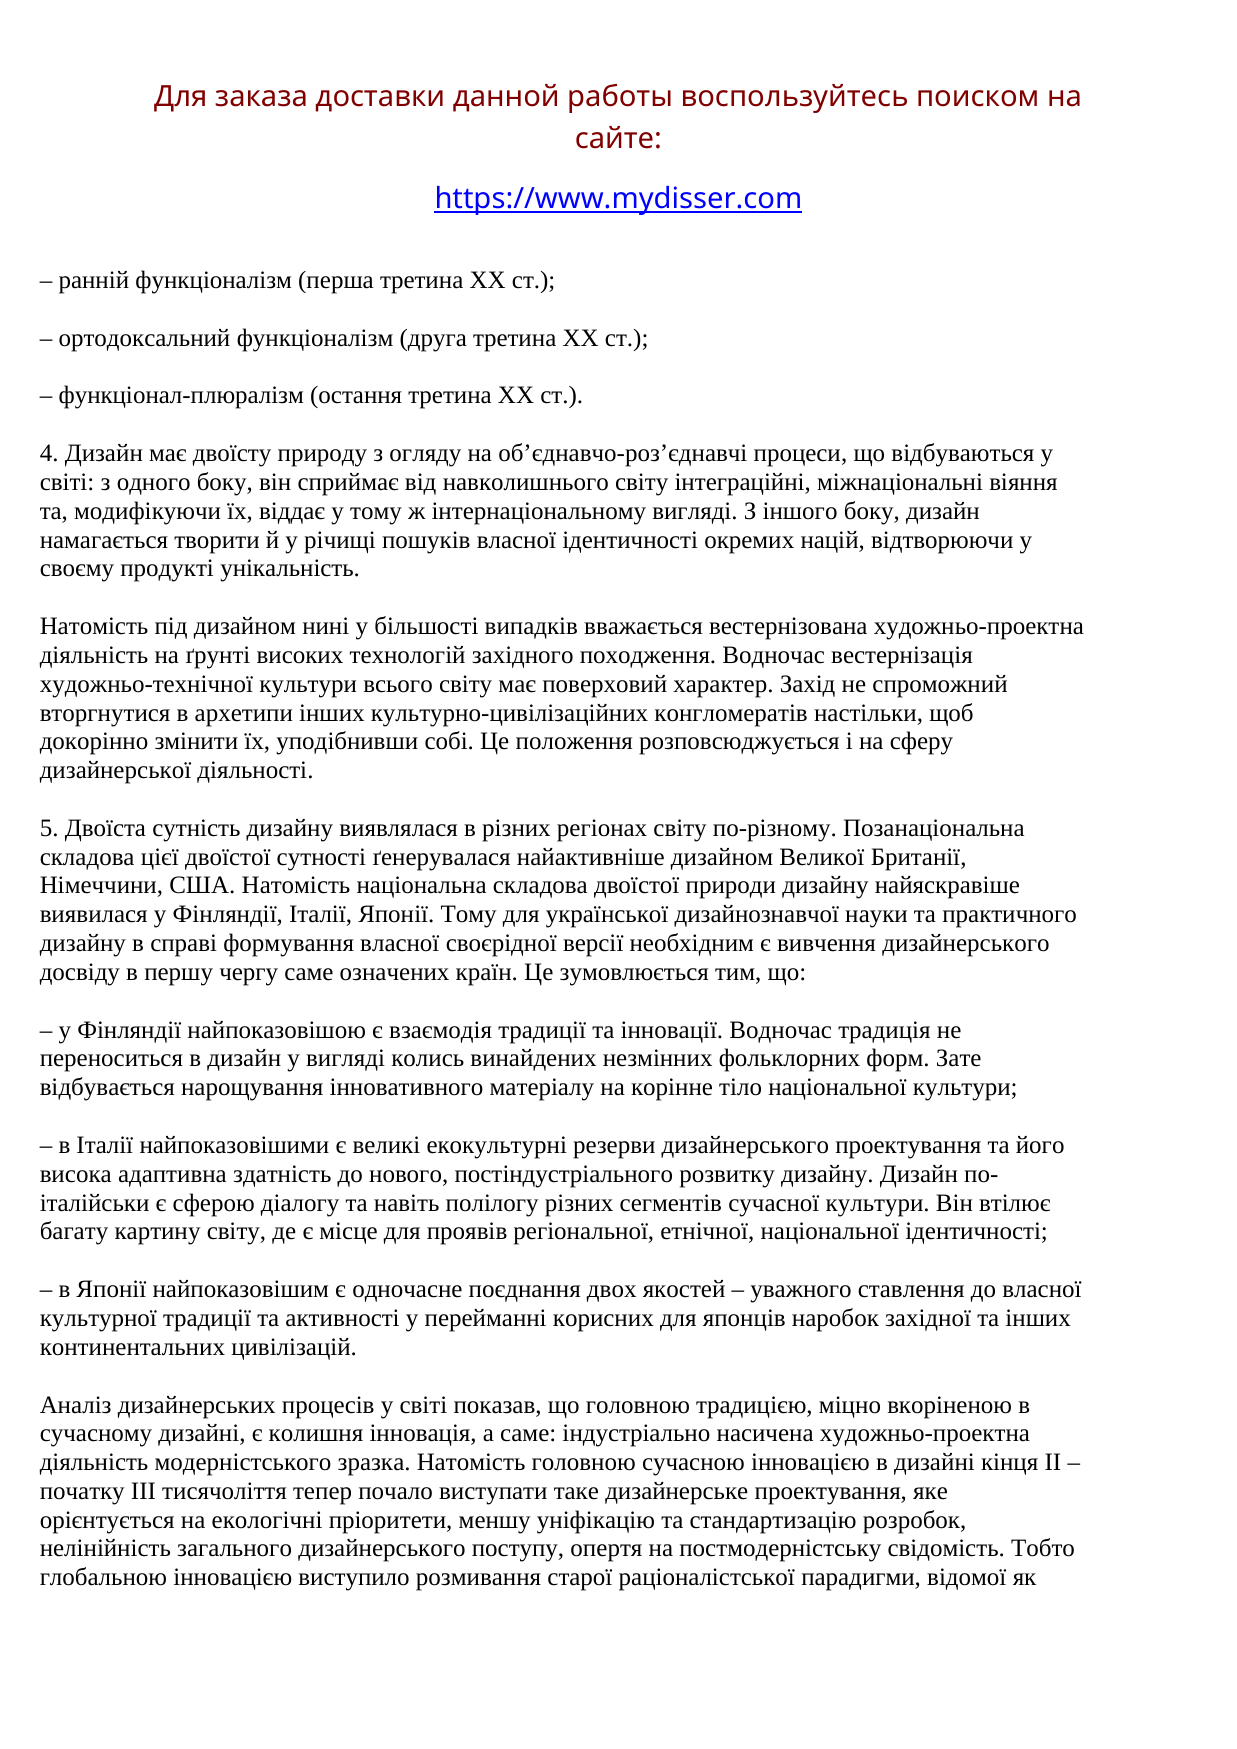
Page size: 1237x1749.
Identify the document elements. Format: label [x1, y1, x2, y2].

table_cell [40, 236, 1086, 1591]
